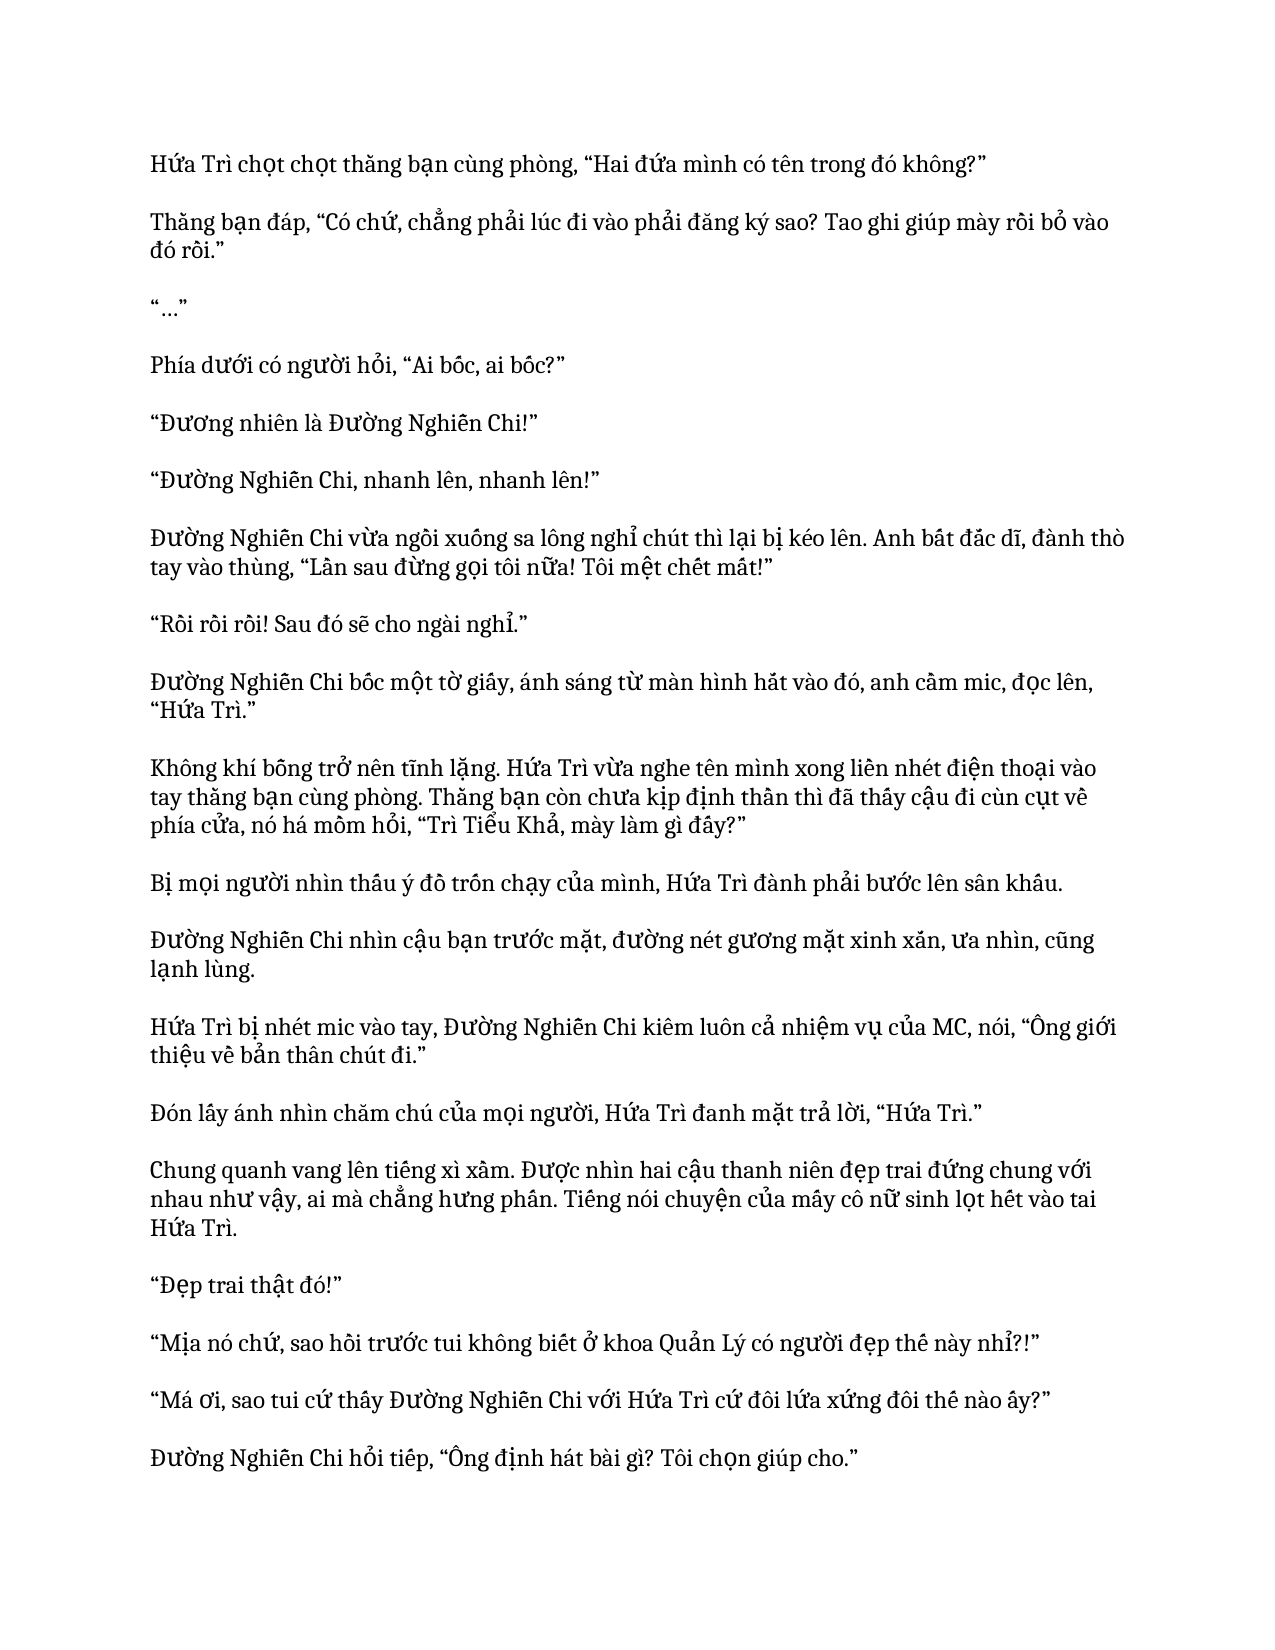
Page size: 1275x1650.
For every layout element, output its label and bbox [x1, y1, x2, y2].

text [150, 150, 1125, 1472]
